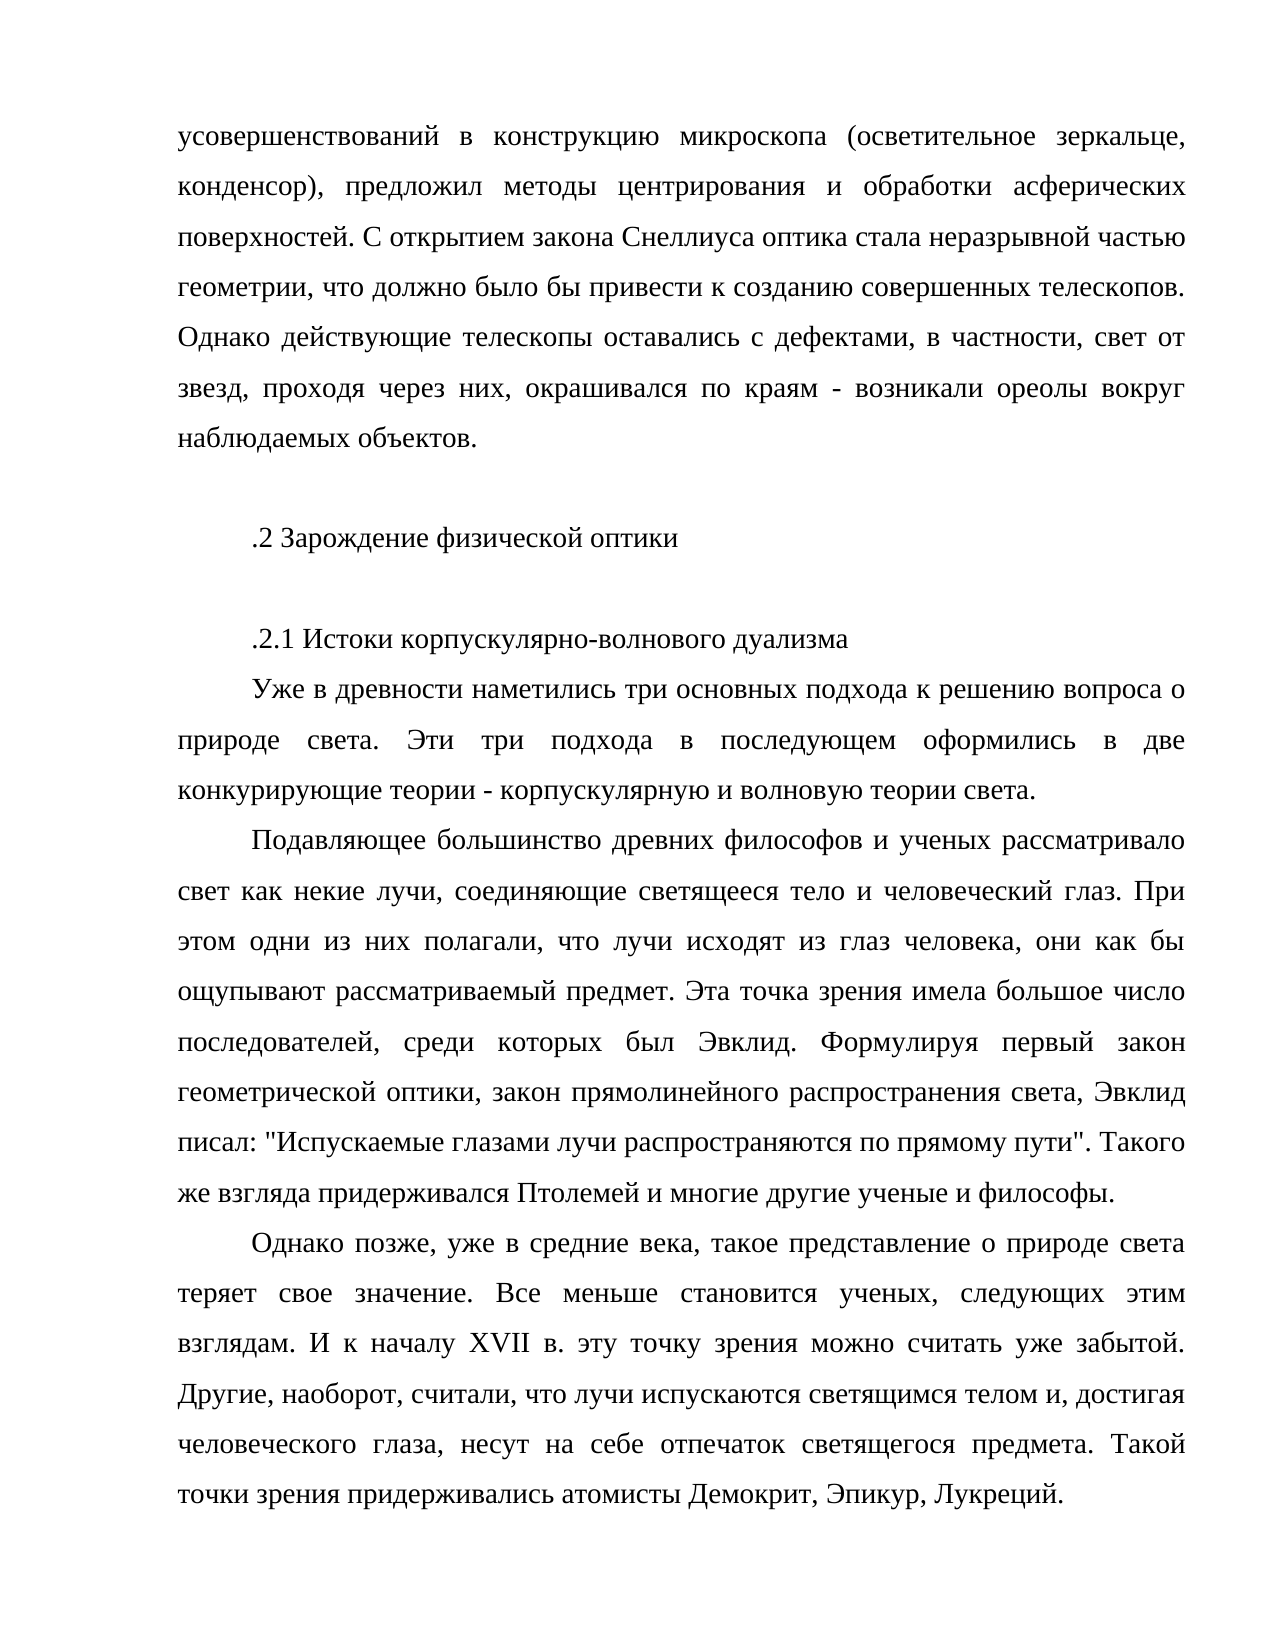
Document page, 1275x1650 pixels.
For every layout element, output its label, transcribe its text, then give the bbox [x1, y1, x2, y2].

text Однако позже, уже в средние века, такое представление о природе света теряет свое значение. Все меньше становится ученых, следующих этим взглядам. И к началу XVII в. эту точку зрения можно считать уже забытой. Другие, наоборот, считали, что лучи испускаются светящимся телом и, достигая человеческого глаза, несут на себе отпечаток светящегося предмета. Такой точки зрения придерживались атомисты Демокрит, Эпикур, Лукреций. [177, 1225, 1186, 1510]
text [177, 118, 1186, 453]
subtitle .2.1 Истоки корпускулярно-волнового дуализма [177, 621, 1186, 655]
text Уже в древности наметились три основных подхода к решению вопроса о природе света. Эти три подхода в последующем оформились в две конкурирующие теории - корпускулярную и волновую теории света. [177, 672, 1186, 806]
text Подавляющее большинство древних философов и ученых рассматривало свет как некие лучи, соединяющие светящееся тело и человеческий глаз. При этом одни из них полагали, что лучи исходят из глаз человека, они как бы ощупывают рассматриваемый предмет. Эта точка зрения имела большое число последователей, среди которых был Эвклид. Формулируя первый закон геометрической оптики, закон прямолинейного распространения света, Эвклид писал: "Испускаемые глазами лучи распространяются по прямому пути". Такого же взгляда придерживался Птолемей и многие другие ученые и философы. [177, 822, 1186, 1208]
subtitle .2 Зарождение физической оптики [177, 521, 1186, 554]
